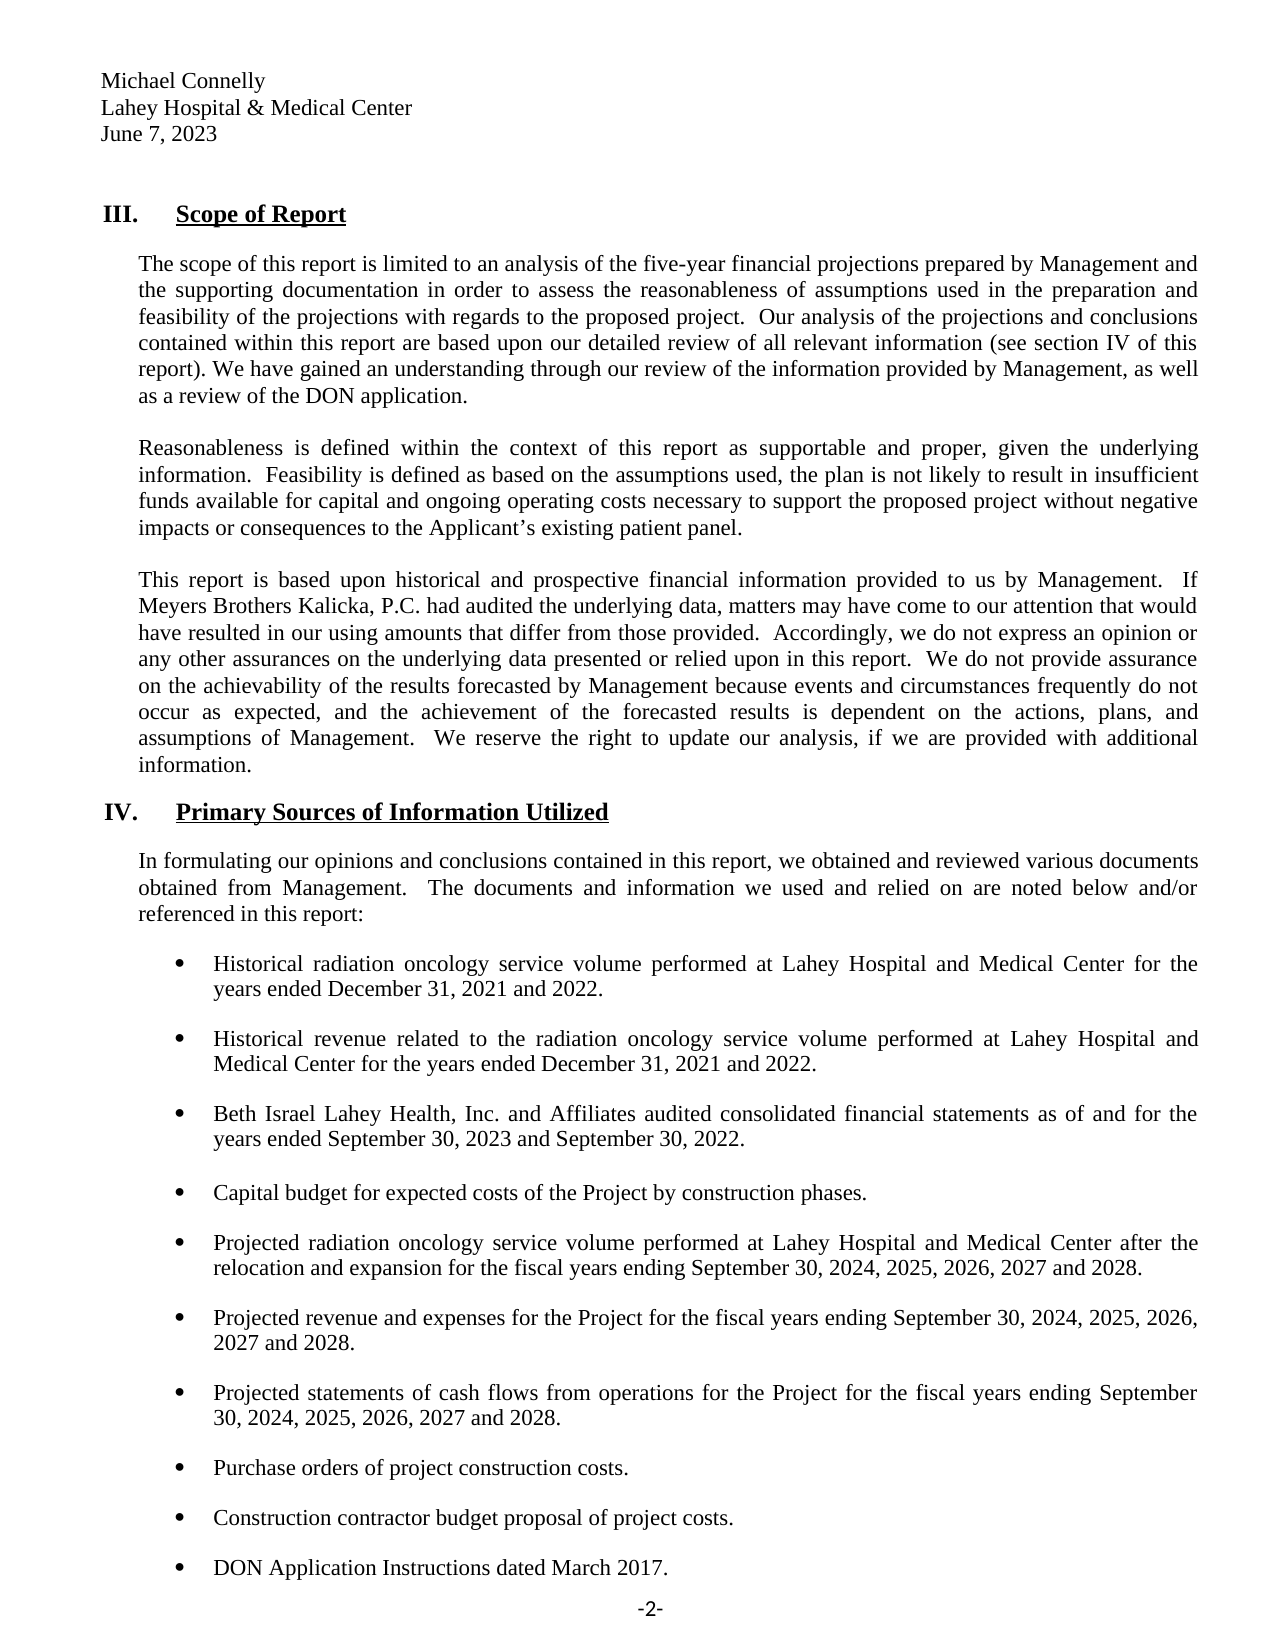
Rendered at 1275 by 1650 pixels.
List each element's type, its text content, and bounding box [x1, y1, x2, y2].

text Reasonableness is defined within the context of this report as supportable and proper, given the underlying information. Feasibility is defined as based on the assumptions used, the plan is not likely to result in insufficient funds available for capital and ongoing operating costs necessary to support the proposed project without negative impacts or consequences to the Applicant’s existing patient panel. [138, 434, 1200, 540]
text This report is based upon historical and prospective financial information provided to us by Management. If Meyers Brothers Kalicka, P.C. had audited the underlying data, matters may have come to our attention that would have resulted in our using amounts that differ from those provided. Accordingly, we do not express an opinion or any other assurances on the underlying data presented or relied upon in this report. We do not provide assurance on the achievability of the results forecasted by Management because events and circumstances frequently do not occur as expected, and the achievement of the forecasted results is dependent on the actions, plans, and assumptions of Management. We reserve the right to update our analysis, if we are provided with additional information. [138, 566, 1200, 777]
list Capital budget for expected costs of the Project by construction phases. [176, 1180, 1200, 1205]
text June 7, 2023 [101, 120, 1200, 147]
list Historical revenue related to the radiation oncology service volume performed at Lahey Hospital and Medical Center for the years ended December 31, 2021 and 2022. [176, 1027, 1200, 1077]
subtitle Scope of Report [138, 199, 1200, 228]
list Projected revenue and expenses for the Project for the fiscal years ending September 30, 2024, 2025, 2026, 2027 and 2028. [176, 1305, 1200, 1355]
list Historical radiation oncology service volume performed at Lahey Hospital and Medical Center for the years ended December 31, 2021 and 2022. [176, 952, 1200, 1002]
list DON Application Instructions dated March 2017. [176, 1555, 1200, 1580]
list Beth Israel Lahey Health, Inc. and Affiliates audited consolidated financial statements as of and for the years ended September 30, 2023 and September 30, 2022. [176, 1102, 1200, 1152]
list Construction contractor budget proposal of project costs. [176, 1505, 1200, 1530]
text Michael Connelly [101, 67, 1200, 94]
list Projected statements of cash flows from operations for the Project for the fiscal years ending September 30, 2024, 2025, 2026, 2027 and 2028. [176, 1380, 1200, 1430]
list Purchase orders of project construction costs. [176, 1455, 1200, 1480]
text In formulating our opinions and conclusions contained in this report, we obtained and reviewed various documents obtained from Management. The documents and information we used and relied on are noted below and/or referenced in this report: [138, 847, 1200, 927]
list Projected radiation oncology service volume performed at Lahey Hospital and Medical Center after the relocation and expansion for the fiscal years ending September 30, 2024, 2025, 2026, 2027 and 2028. [176, 1230, 1200, 1280]
text Lahey Hospital & Medical Center [101, 94, 1200, 120]
text The scope of this report is limited to an analysis of the five-year financial projections prepared by Management and the supporting documentation in order to assess the reasonableness of assumptions used in the preparation and feasibility of the projections with regards to the proposed project. Our analysis of the projections and conclusions contained within this report are based upon our detailed review of all relevant information (see section IV of this report). We have gained an understanding through our review of the information provided by Management, as well as a review of the DON application. [138, 250, 1200, 408]
subtitle Primary Sources of Information Utilized [138, 797, 1200, 826]
